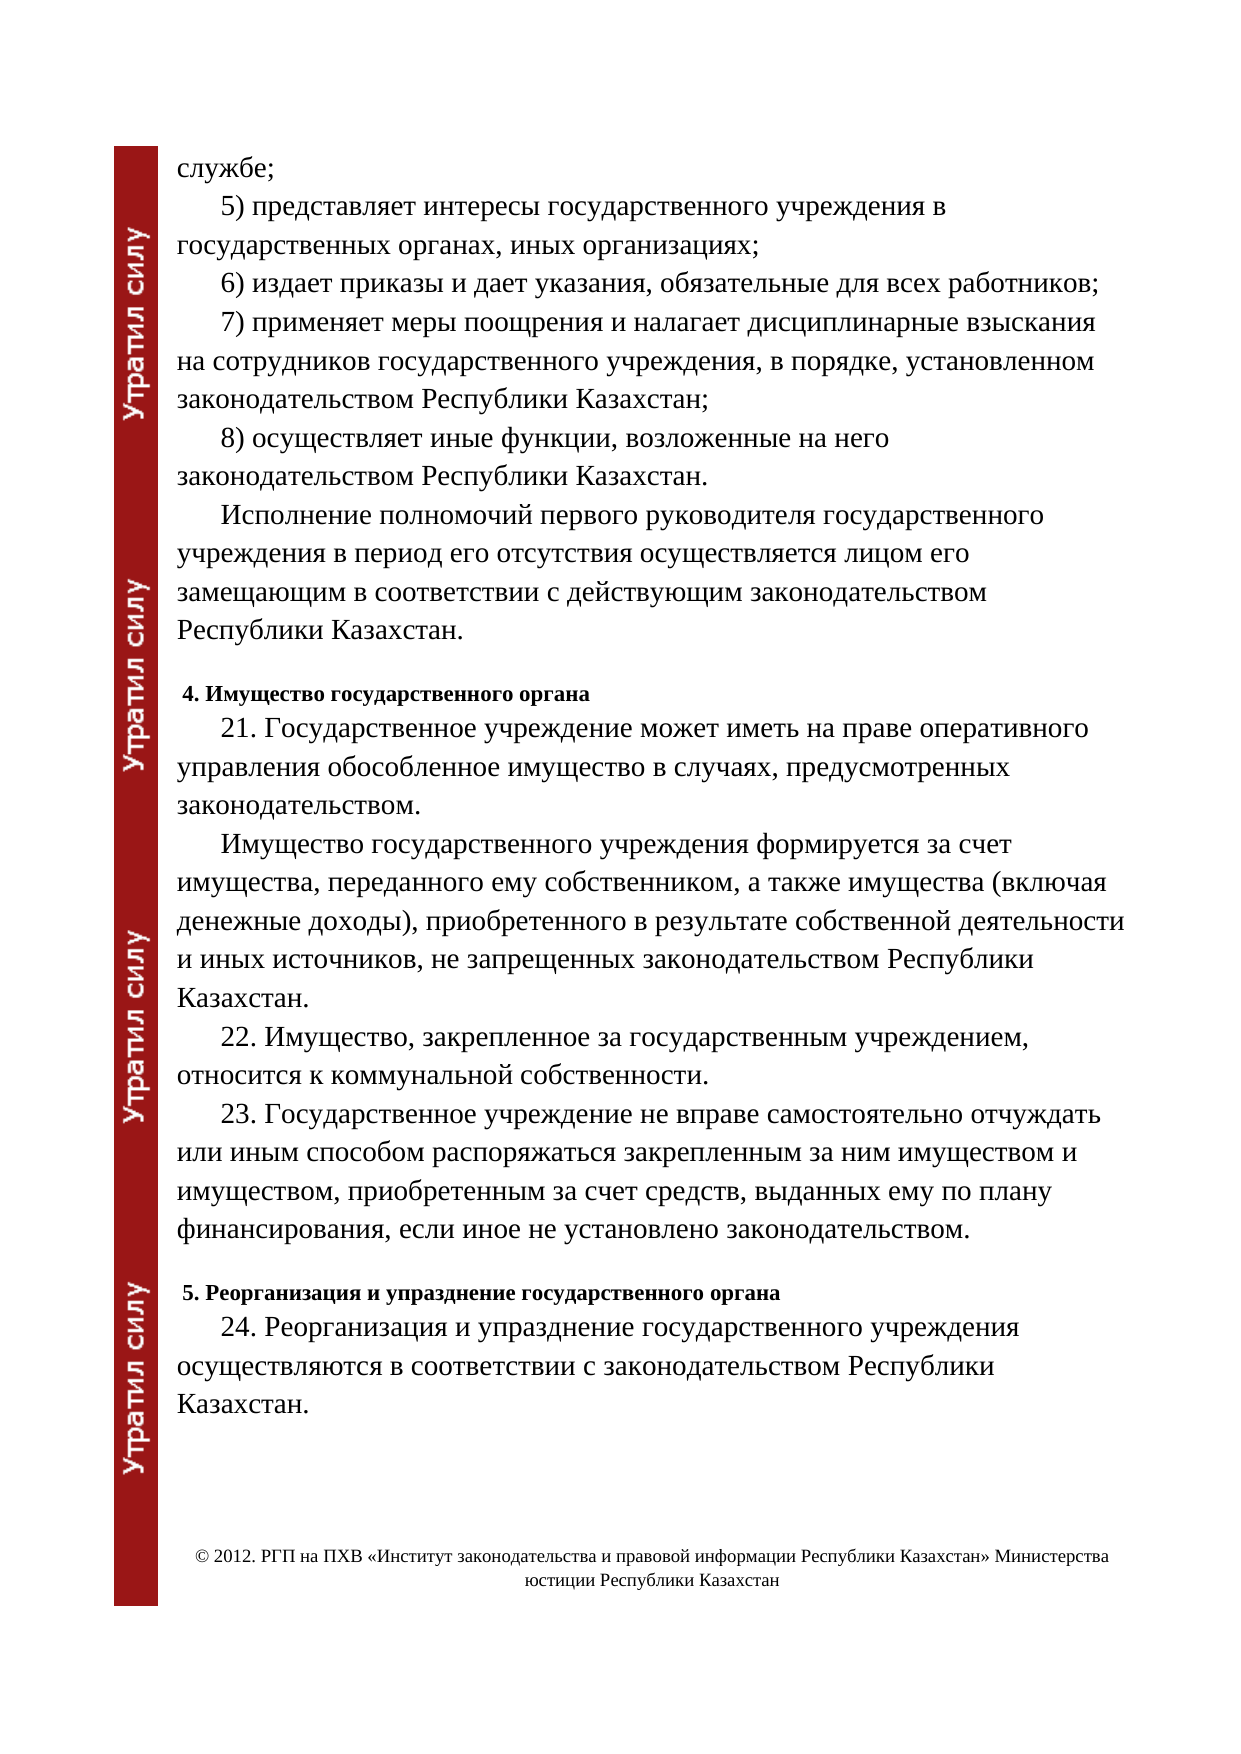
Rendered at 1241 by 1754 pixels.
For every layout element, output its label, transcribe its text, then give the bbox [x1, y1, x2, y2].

text © 2012. РГП на ПХВ «Институт законодательства и правовой информации Республики Казахстан» Министерства юстиции Республики Казахстан [112, 1544, 1128, 1591]
picture [114, 1305, 158, 1309]
text 21. Государственное учреждение может иметь на праве оперативного управления обособленное имущество в случаях, предусмотренных законодательством. Имущество государственного учреждения формируется за счет имущества, переданного ему собственником, а также имущества (включая денежные доходы), приобретенного в результате собственной деятельности и иных источников, не запрещенных законодательством Республики Казахстан. 22. Имущество, закрепленное за государственным учреждением, относится к коммунальной собственности. 23. Государственное учреждение не вправе самостоятельно отчуждать или иным способом распоряжаться закрепленным за ним имуществом и имуществом, приобретенным за счет средств, выданных ему по плану финансирования, если иное не установлено законодательством. [112, 710, 1128, 1275]
picture [114, 676, 158, 680]
picture [114, 146, 158, 150]
text 4. Имущество государственного органа [112, 680, 1128, 706]
text 24. Реорганизация и упразднение государственного учреждения осуществляются в соответствии с законодательством Республики Казахстан. [112, 1309, 1128, 1450]
text 5. Реорганизация и упразднение государственного органа [112, 1279, 1128, 1305]
picture [114, 1450, 158, 1544]
picture [114, 1275, 158, 1279]
picture [114, 1591, 158, 1606]
picture [114, 706, 158, 710]
